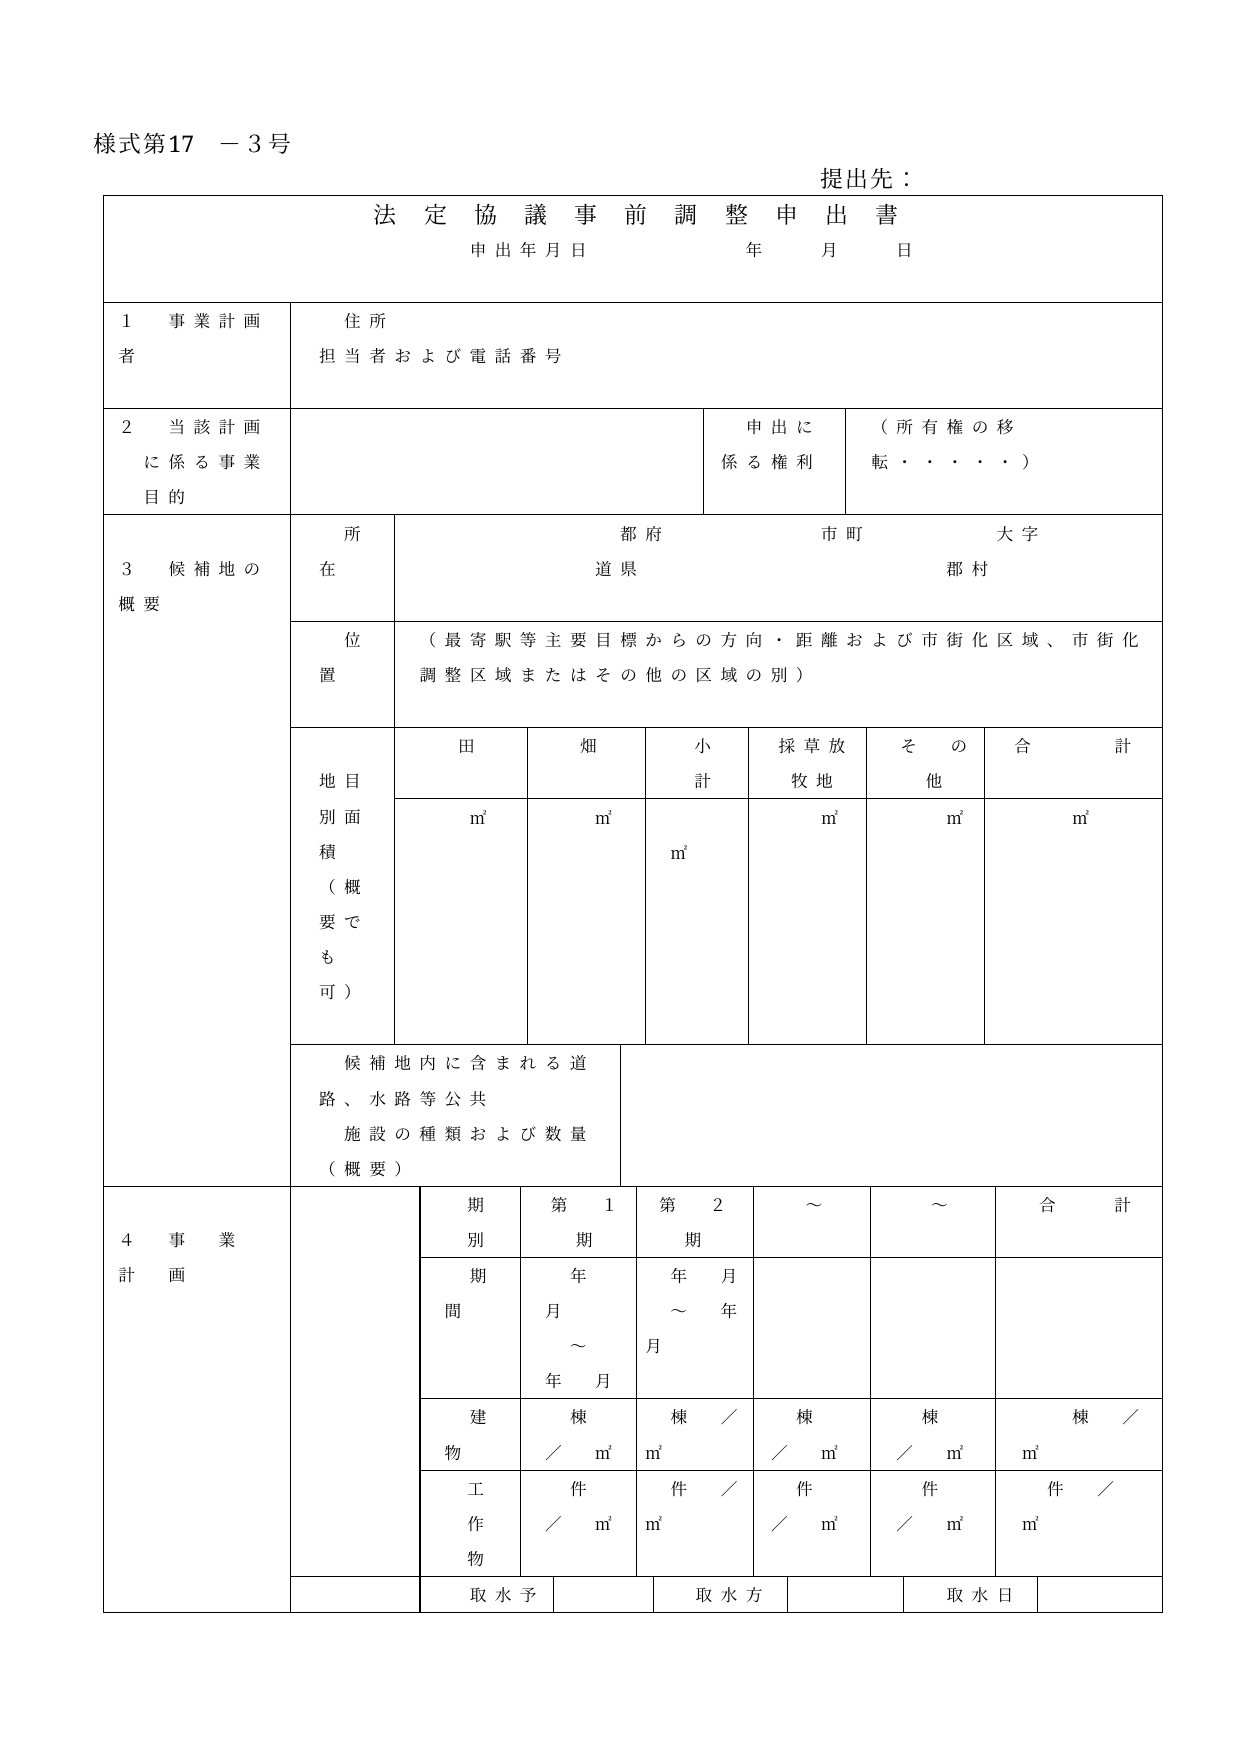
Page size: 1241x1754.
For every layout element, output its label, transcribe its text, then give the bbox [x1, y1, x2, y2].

table_cell 採草放牧地 [749, 728, 866, 798]
text 提出先： [93, 160, 1147, 195]
table_cell 住所 担当者および電話番号 [291, 303, 1162, 408]
table_cell 棟 ／ ㎡ [521, 1399, 636, 1469]
table_cell 取水日量 [904, 1577, 1037, 1612]
table_cell 年 月 ～ 年 月 [521, 1258, 636, 1398]
table_cell ㎡ [867, 799, 984, 1044]
table_cell 件 ／ ㎡ [871, 1471, 995, 1576]
table_cell 小 計 [646, 728, 748, 798]
table_cell 棟 ／ ㎡ [637, 1399, 753, 1469]
table_cell ～ [754, 1187, 870, 1257]
table_cell 期 間 [421, 1258, 520, 1398]
table_cell 田 [395, 728, 527, 798]
table_cell [621, 1045, 1162, 1186]
table_cell ２ 当該計画に係る事業目的 [104, 409, 290, 514]
table_cell [1038, 1577, 1162, 1612]
table_cell 件 ／ ㎡ [996, 1471, 1162, 1576]
table_cell そ の 他 [867, 728, 984, 798]
table_cell [871, 1258, 995, 1398]
table_cell 棟 ／ ㎡ [871, 1399, 995, 1469]
table_cell [754, 1258, 870, 1398]
table_cell 合 計 [996, 1187, 1162, 1257]
table_cell 位 置 [291, 622, 394, 727]
table_cell １ 事業計画者 [104, 303, 290, 408]
table_cell 棟 ／ ㎡ [754, 1399, 870, 1469]
table_cell 年 月 ～ 年 月 [637, 1258, 753, 1398]
table_cell ４ 事 業 計 画 [104, 1187, 290, 1612]
table_cell 建 物 [421, 1399, 520, 1469]
table_cell ～ [871, 1187, 995, 1257]
table_cell ㎡ [749, 799, 866, 1044]
table_header 法 定 協 議 事 前 調 整 申 出 書 申出年月日 年 月 日 [104, 196, 1162, 302]
table_cell 申出に係る権利 [704, 409, 845, 514]
table_cell 都府 市町 大字 道県 郡村 [395, 515, 1162, 621]
table_cell 地目別面積（概要でも可） [291, 728, 394, 1044]
table_cell （所有権の移転・・・・・） [846, 409, 1162, 514]
table_cell [788, 1577, 903, 1612]
table_cell ㎡ [395, 799, 527, 1044]
table_cell [291, 409, 703, 514]
table_cell [291, 1187, 419, 1576]
table_cell ㎡ [528, 799, 645, 1044]
text 様式第17－３号 [93, 125, 1147, 160]
table_cell 棟 ／ ㎡ [996, 1399, 1162, 1469]
table_cell [554, 1577, 653, 1612]
table_cell 第 ２ 期 [637, 1187, 753, 1257]
table_cell ㎡ [985, 799, 1162, 1044]
table_cell 畑 [528, 728, 645, 798]
table_cell 工 作 物 [421, 1471, 520, 1576]
table_cell （最寄駅等主要目標からの方向・距離および市街化区域、市街化調整区域またはその他の区域の別） [395, 622, 1162, 727]
table_cell 取水予定地 [421, 1577, 553, 1612]
table_cell 第 １ 期 [521, 1187, 636, 1257]
table_cell 件 ／ ㎡ [637, 1471, 753, 1576]
table_cell [996, 1258, 1162, 1398]
table_cell ３ 候補地の概要 [104, 515, 290, 1186]
table_cell 候補地内に含まれる道路、水路等公共 施設の種類および数量（概要） [291, 1045, 620, 1186]
table_cell 取水方法 [654, 1577, 787, 1612]
table_cell [291, 1577, 419, 1612]
table_cell 期 別 [421, 1187, 520, 1257]
table_cell 所 在 [291, 515, 394, 621]
table_cell 件 ／ ㎡ [521, 1471, 636, 1576]
table_cell 件 ／ ㎡ [754, 1471, 870, 1576]
table_cell ㎡ [646, 799, 748, 1044]
table_cell 合 計 [985, 728, 1162, 798]
